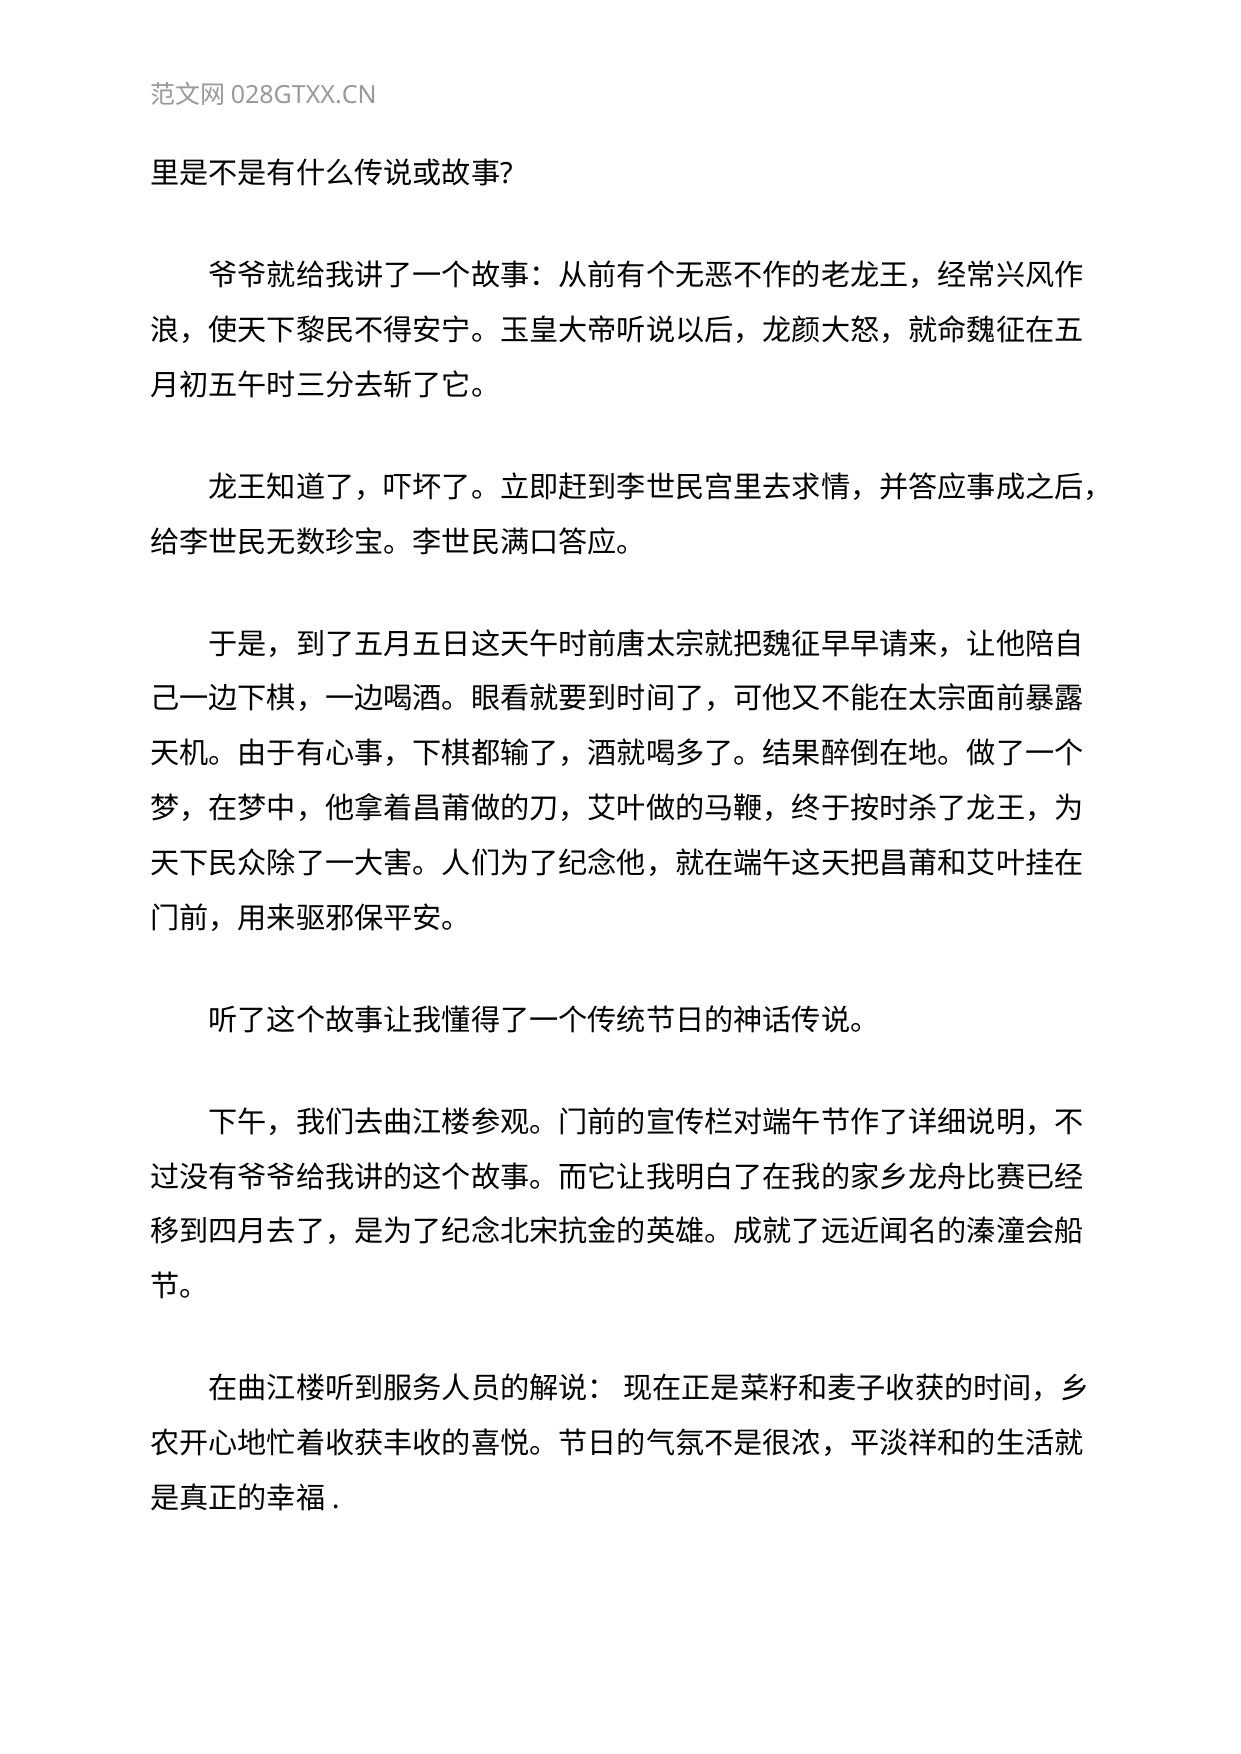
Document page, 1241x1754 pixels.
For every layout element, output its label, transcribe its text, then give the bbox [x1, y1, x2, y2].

text 下午，我们去曲江楼参观。门前的宣传栏对端午节作了详细说明，不过没有爷爷给我讲的这个故事。而它让我明白了在我的家乡龙舟比赛已经移到四月去了，是为了纪念北宋抗金的英雄。成就了远近闻名的溱潼会船节。 [150, 1098, 1090, 1305]
text 于是，到了五月五日这天午时前唐太宗就把魏征早早请来，让他陪自己一边下棋，一边喝酒。眼看就要到时间了，可他又不能在太宗面前暴露天机。由于有心事，下棋都输了，酒就喝多了。结果醉倒在地。做了一个梦，在梦中，他拿着昌莆做的刀，艾叶做的马鞭，终于按时杀了龙王，为天下民众除了一大害。人们为了纪念他，就在端午这天把昌莆和艾叶挂在门前，用来驱邪保平安。 [150, 620, 1090, 937]
text 龙王知道了，吓坏了。立即赶到李世民宫里去求情，并答应事成之后，给李世民无数珍宝。李世民满口答应。 [150, 463, 1090, 561]
text 在曲江楼听到服务人员的解说： 现在正是菜籽和麦子收获的时间，乡农开心地忙着收获丰收的喜悦。节日的气氛不是很浓，平淡祥和的生活就是真正的幸福 . [150, 1365, 1090, 1517]
text 爷爷就给我讲了一个故事：从前有个无恶不作的老龙王，经常兴风作浪，使天下黎民不得安宁。玉皇大帝听说以后，龙颜大怒，就命魏征在五月初五午时三分去斩了它。 [150, 252, 1090, 404]
text 听了这个故事让我懂得了一个传统节日的神话传说。 [150, 996, 1090, 1039]
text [150, 150, 1090, 192]
